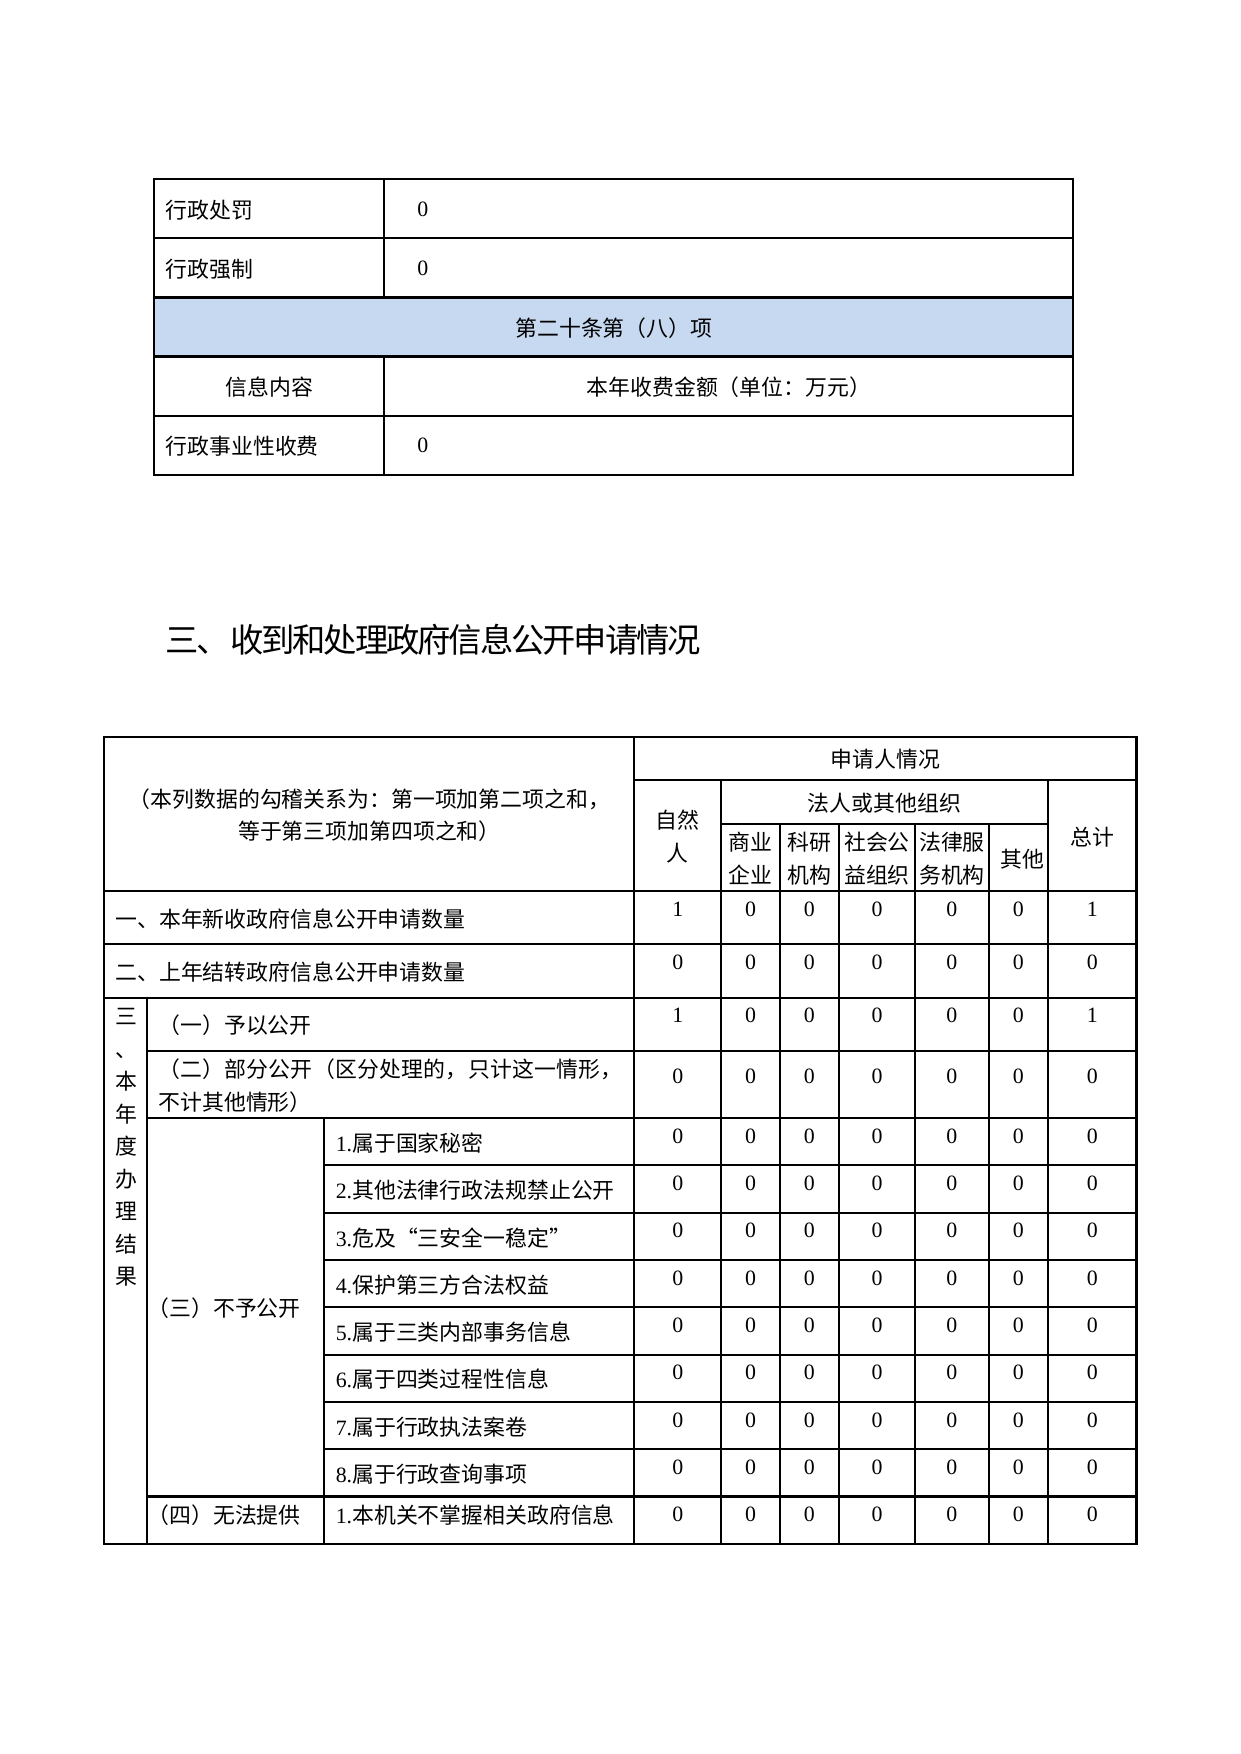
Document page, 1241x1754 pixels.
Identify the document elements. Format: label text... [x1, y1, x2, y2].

table_cell 0 [1049, 1450, 1135, 1495]
table_cell 0 [722, 892, 779, 943]
table_cell 0 [916, 1261, 988, 1306]
table_cell 6.属于四类过程性信息 [325, 1356, 633, 1401]
table_cell 总计 [1049, 781, 1135, 890]
table_cell 0 [385, 417, 1072, 473]
table_cell 社会公益组织 [840, 825, 914, 890]
table_cell 0 [722, 1356, 779, 1401]
table_cell 0 [840, 1356, 914, 1401]
table_cell 0 [635, 1403, 720, 1448]
table_cell 0 [840, 1498, 914, 1543]
table_cell 0 [781, 1166, 838, 1212]
table_cell 行政事业性收费 [155, 417, 383, 473]
table_cell 0 [781, 1403, 838, 1448]
table_cell 0 [990, 999, 1047, 1050]
table_cell 0 [840, 1119, 914, 1164]
table_cell 0 [722, 1498, 779, 1543]
table_cell 0 [781, 1119, 838, 1164]
table_cell （三）不予公开 [148, 1119, 323, 1495]
table_cell 0 [1049, 1119, 1135, 1164]
table_cell 0 [1049, 1356, 1135, 1401]
table_cell 科研机构 [781, 825, 838, 890]
table_cell 0 [635, 1052, 720, 1117]
table_cell 0 [781, 999, 838, 1050]
table_cell 0 [385, 180, 1072, 237]
table_cell 0 [722, 1450, 779, 1495]
table_cell 2.其他法律行政法规禁止公开 [325, 1166, 633, 1212]
table_cell 第二十条第（八）项 [155, 299, 1072, 355]
table_cell 0 [722, 1308, 779, 1353]
table_cell 0 [990, 1356, 1047, 1401]
table_cell 0 [990, 1214, 1047, 1259]
table_cell （一）予以公开 [148, 999, 633, 1050]
table_cell 0 [722, 1261, 779, 1306]
table_cell 0 [916, 1214, 988, 1259]
table_cell 0 [722, 999, 779, 1050]
table_cell 3.危及“三安全一稳定” [325, 1214, 633, 1259]
table_cell 0 [781, 1052, 838, 1117]
table_cell 4.保护第三方合法权益 [325, 1261, 633, 1306]
table_cell 0 [916, 945, 988, 997]
table_cell 0 [916, 1052, 988, 1117]
table_cell 0 [722, 1166, 779, 1212]
table_cell 0 [635, 1214, 720, 1259]
table_cell 7.属于行政执法案卷 [325, 1403, 633, 1448]
table_cell 自然人 [635, 781, 720, 890]
table_cell 0 [1049, 1052, 1135, 1117]
table_cell 0 [385, 239, 1072, 296]
table_cell 1 [635, 999, 720, 1050]
table_cell 0 [990, 1308, 1047, 1353]
table_cell 二、上年结转政府信息公开申请数量 [105, 945, 633, 997]
table_cell （二）部分公开（区分处理的，只计这一情形，不计其他情形） [148, 1052, 633, 1117]
table_cell 8.属于行政查询事项 [325, 1450, 633, 1495]
table_cell 0 [840, 999, 914, 1050]
table_cell 0 [990, 892, 1047, 943]
table_cell 0 [916, 892, 988, 943]
table_cell 0 [781, 1356, 838, 1401]
table_cell 0 [1049, 1166, 1135, 1212]
table_cell 1 [1049, 892, 1135, 943]
table_cell 0 [781, 1308, 838, 1353]
table_cell 0 [781, 1261, 838, 1306]
table_cell 0 [722, 1403, 779, 1448]
table_cell 0 [990, 1498, 1047, 1543]
table_cell 行政处罚 [155, 180, 383, 237]
table_cell 0 [840, 1052, 914, 1117]
table_cell 0 [635, 1308, 720, 1353]
table_cell 0 [722, 1119, 779, 1164]
table_cell 0 [722, 1214, 779, 1259]
table_cell （四）无法提供 [148, 1498, 323, 1543]
table_cell 0 [840, 892, 914, 943]
table_cell 1.属于国家秘密 [325, 1119, 633, 1164]
table_cell 商业企业 [722, 825, 779, 890]
table_cell 0 [916, 1403, 988, 1448]
table_cell 0 [916, 999, 988, 1050]
table_cell 0 [916, 1308, 988, 1353]
table_cell 0 [916, 1166, 988, 1212]
table_cell 0 [1049, 1261, 1135, 1306]
table_cell 0 [840, 945, 914, 997]
table_cell 0 [916, 1119, 988, 1164]
table_cell 5.属于三类内部事务信息 [325, 1308, 633, 1353]
table_cell 0 [781, 945, 838, 997]
table_cell 0 [1049, 1214, 1135, 1259]
table_cell 法律服务机构 [916, 825, 988, 890]
table_cell 0 [840, 1308, 914, 1353]
table_cell 0 [1049, 1498, 1135, 1543]
table_cell 0 [635, 945, 720, 997]
table_cell 1 [635, 892, 720, 943]
table_cell 0 [635, 1119, 720, 1164]
table_cell 0 [635, 1356, 720, 1401]
table_cell 1.本机关不掌握相关政府信息 [325, 1498, 633, 1543]
text 三、收到和处理政府信息公开申请情况 [165, 606, 1075, 671]
table_cell 0 [722, 1052, 779, 1117]
table_cell 0 [990, 1403, 1047, 1448]
table_cell 行政强制 [155, 239, 383, 296]
table_cell 本年收费金额（单位：万元） [385, 358, 1072, 414]
table_cell 0 [1049, 1308, 1135, 1353]
table_cell 0 [635, 1261, 720, 1306]
table_cell 其他 [990, 825, 1047, 890]
table_cell 法人或其他组织 [722, 781, 1047, 823]
table_cell 信息内容 [155, 358, 383, 414]
table_cell 0 [840, 1166, 914, 1212]
table_cell 0 [781, 1498, 838, 1543]
table_cell 一、本年新收政府信息公开申请数量 [105, 892, 633, 943]
table_cell 0 [916, 1498, 988, 1543]
table_cell 1 [1049, 999, 1135, 1050]
table_cell 0 [990, 1261, 1047, 1306]
table_cell 0 [781, 892, 838, 943]
table_cell 0 [990, 945, 1047, 997]
table_cell 0 [840, 1214, 914, 1259]
table_cell 三、本年度办理结果 [105, 999, 146, 1543]
table_cell 0 [1049, 945, 1135, 997]
table_cell 0 [1049, 1403, 1135, 1448]
table_cell 0 [840, 1403, 914, 1448]
table_cell 0 [990, 1166, 1047, 1212]
table_cell 0 [635, 1498, 720, 1543]
table_header （本列数据的勾稽关系为：第一项加第二项之和， 等于第三项加第四项之和） [105, 738, 633, 890]
table_cell 0 [781, 1214, 838, 1259]
table_cell 0 [635, 1166, 720, 1212]
table_cell 0 [916, 1450, 988, 1495]
table_cell 0 [781, 1450, 838, 1495]
table_cell 0 [990, 1119, 1047, 1164]
table_cell 0 [635, 1450, 720, 1495]
table_header 申请人情况 [635, 738, 1135, 779]
table_cell 0 [840, 1450, 914, 1495]
table_cell 0 [916, 1356, 988, 1401]
table_cell 0 [722, 945, 779, 997]
table_cell 0 [840, 1261, 914, 1306]
table_cell 0 [990, 1450, 1047, 1495]
table_cell 0 [990, 1052, 1047, 1117]
